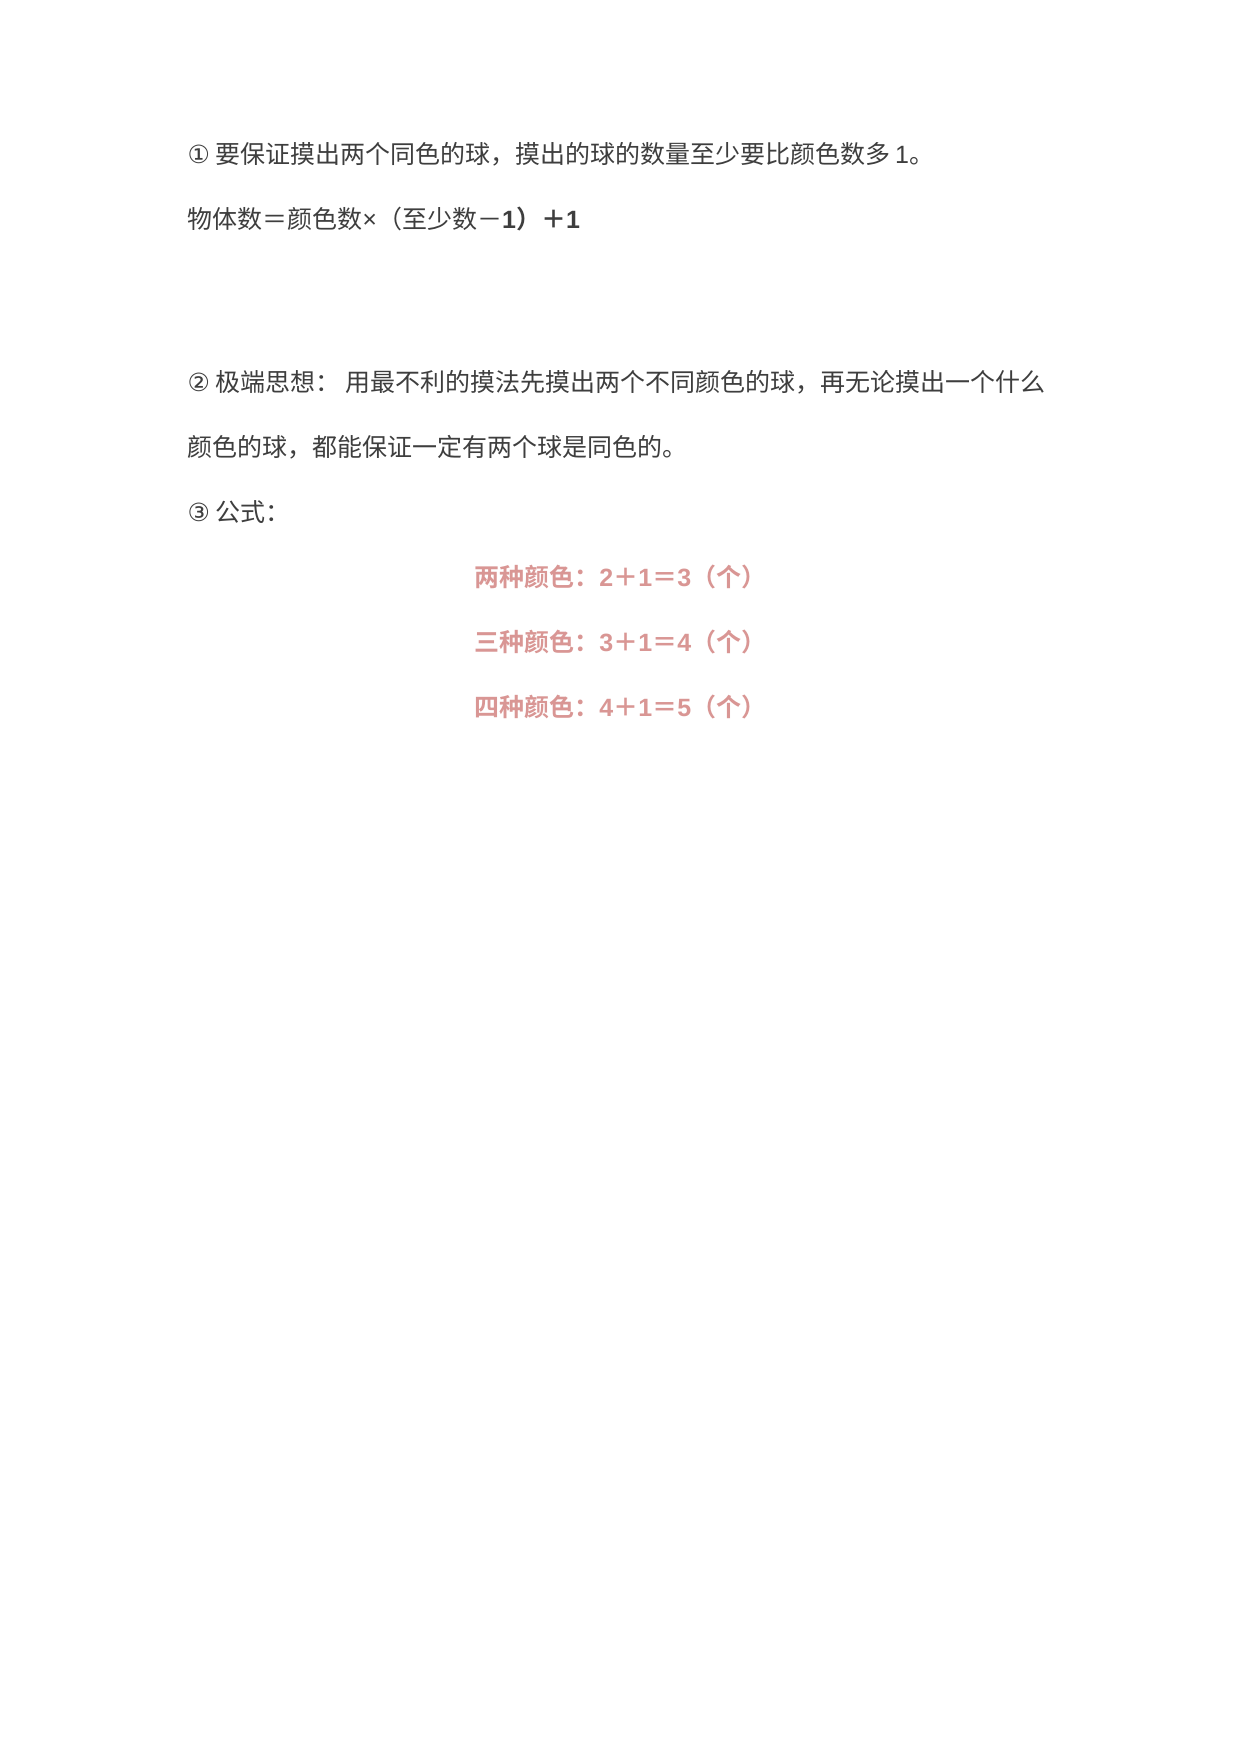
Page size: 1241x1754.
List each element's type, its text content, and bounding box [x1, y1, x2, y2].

text ②极端思想： 用最不利的摸法先摸出两个不同颜色的球，再无论摸出一个什么颜色的球，都能保证一定有两个球是同色的。 [187, 348, 1053, 478]
text 三种颜色：3＋1＝4（个） [187, 608, 1053, 673]
text ③公式： [187, 478, 1053, 543]
text 物体数＝颜色数×（至少数－1）＋1 [187, 186, 1053, 251]
text 四种颜色：4＋1＝5（个） [187, 673, 1053, 738]
text 两种颜色：2＋1＝3（个） [187, 543, 1053, 608]
text ①要保证摸出两个同色的球，摸出的球的数量至少要比颜色数多1。 [187, 121, 1053, 186]
